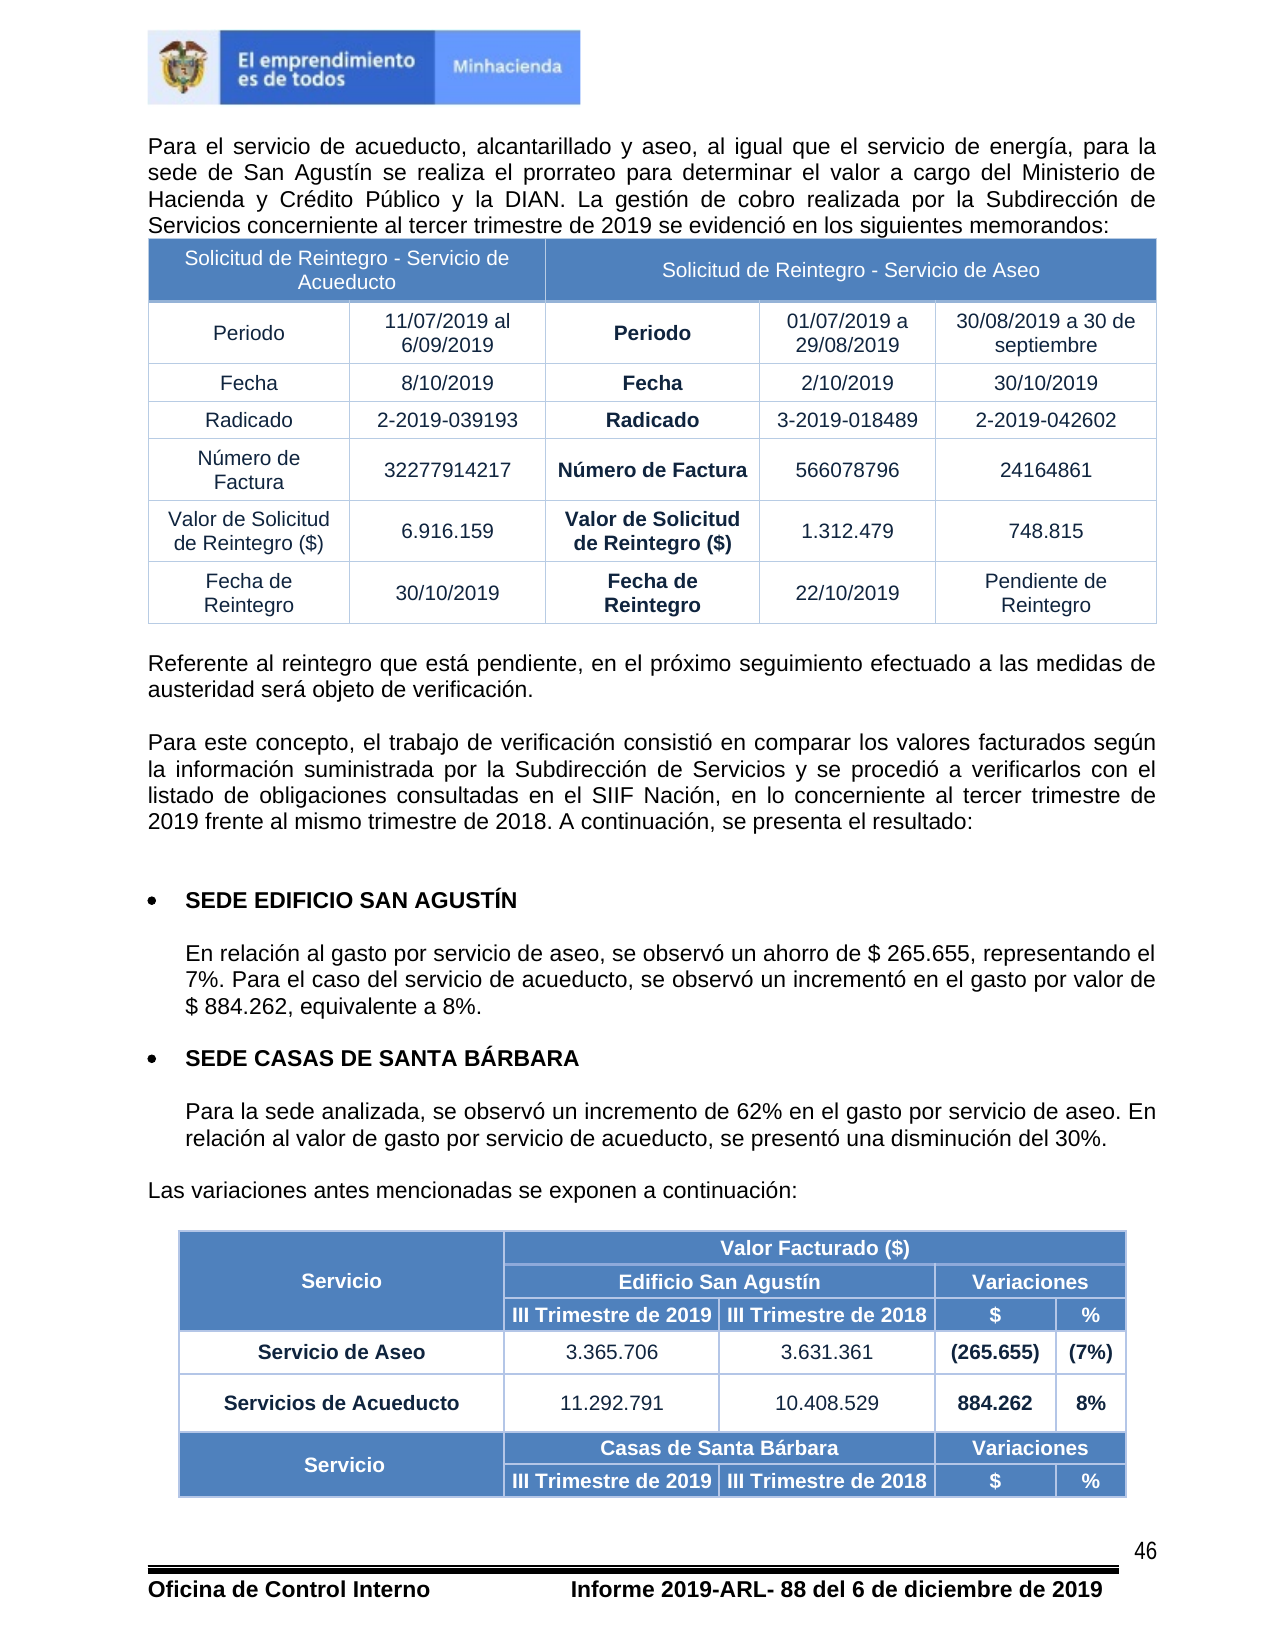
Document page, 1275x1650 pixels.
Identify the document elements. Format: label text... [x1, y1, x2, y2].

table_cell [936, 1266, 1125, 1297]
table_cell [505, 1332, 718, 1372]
text Referente al reintegro que está pendiente, en el próximo seguimiento efectuado a las medidas de austeridad será objeto de verificación. [148, 650, 1157, 703]
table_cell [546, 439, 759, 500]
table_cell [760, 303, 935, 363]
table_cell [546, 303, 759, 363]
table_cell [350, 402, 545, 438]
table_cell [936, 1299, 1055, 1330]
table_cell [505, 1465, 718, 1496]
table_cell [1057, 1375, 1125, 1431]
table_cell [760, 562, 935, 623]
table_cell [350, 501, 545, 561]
picture [147, 29, 581, 108]
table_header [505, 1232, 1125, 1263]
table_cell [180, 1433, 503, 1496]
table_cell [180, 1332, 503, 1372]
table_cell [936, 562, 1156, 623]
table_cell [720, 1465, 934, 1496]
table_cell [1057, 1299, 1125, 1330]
table_cell Periodo [149, 303, 349, 363]
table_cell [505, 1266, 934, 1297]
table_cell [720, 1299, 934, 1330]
text Para este concepto, el trabajo de verificación consistió en comparar los valores facturados según la información suministrada por la Subdirección de Servicios y se procedió a verificarlos con el listado de obligaciones consultadas en el SIIF Nación, en lo concerniente al tercer trimestre de 2019 frente al mismo trimestre de 2018. A continuación, se presenta el resultado: [148, 729, 1157, 834]
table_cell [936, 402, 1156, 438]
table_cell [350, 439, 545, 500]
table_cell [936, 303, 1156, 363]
text Para la sede analizada, se observó un incremento de 62% en el gasto por servicio de aseo. En relación al valor de gasto por servicio de acueducto, se presentó una disminución del 30%. [185, 1098, 1157, 1151]
text En relación al gasto por servicio de aseo, se observó un ahorro de $ 265.655, representando el 7%. Para el caso del servicio de acueducto, se observó un incrementó en el gasto por valor de $ 884.262, equivalente a 8%. [185, 940, 1157, 1019]
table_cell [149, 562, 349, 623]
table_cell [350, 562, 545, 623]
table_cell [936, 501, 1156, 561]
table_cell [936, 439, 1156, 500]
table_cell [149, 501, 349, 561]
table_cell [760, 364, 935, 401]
text Las variaciones antes mencionadas se exponen a continuación: [148, 1177, 1157, 1203]
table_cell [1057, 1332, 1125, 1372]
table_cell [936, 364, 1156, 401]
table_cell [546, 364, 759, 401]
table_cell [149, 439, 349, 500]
table_header Solicitud de Reintegro - Servicio de Aseo [546, 239, 1156, 300]
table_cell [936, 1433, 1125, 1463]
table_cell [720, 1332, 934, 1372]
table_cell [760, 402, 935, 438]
table_header Solicitud de Reintegro - Servicio de Acueducto [149, 239, 545, 300]
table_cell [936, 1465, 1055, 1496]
list SEDE CASAS DE SANTA BÁRBARA [148, 1045, 1157, 1072]
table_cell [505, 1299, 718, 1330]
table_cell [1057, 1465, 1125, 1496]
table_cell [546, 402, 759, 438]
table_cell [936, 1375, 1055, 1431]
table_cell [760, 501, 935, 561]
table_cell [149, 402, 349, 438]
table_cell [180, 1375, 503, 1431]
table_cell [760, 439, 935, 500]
list SEDE EDIFICIO SAN AGUSTÍN [148, 887, 1157, 914]
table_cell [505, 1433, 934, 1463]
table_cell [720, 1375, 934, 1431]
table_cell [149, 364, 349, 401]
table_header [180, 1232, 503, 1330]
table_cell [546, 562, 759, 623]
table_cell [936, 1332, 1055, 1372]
text Para el servicio de acueducto, alcantarillado y aseo, al igual que el servicio de energía, para la sede de San Agustín se realiza el prorrateo para determinar el valor a cargo del Ministerio de Hacienda y Crédito Público y la DIAN. La gestión de cobro realizada por la Subdirección de Servicios concerniente al tercer trimestre de 2019 se evidenció en los siguientes memorandos: [148, 133, 1157, 238]
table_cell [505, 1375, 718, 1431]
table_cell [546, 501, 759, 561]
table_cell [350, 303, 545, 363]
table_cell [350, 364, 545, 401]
